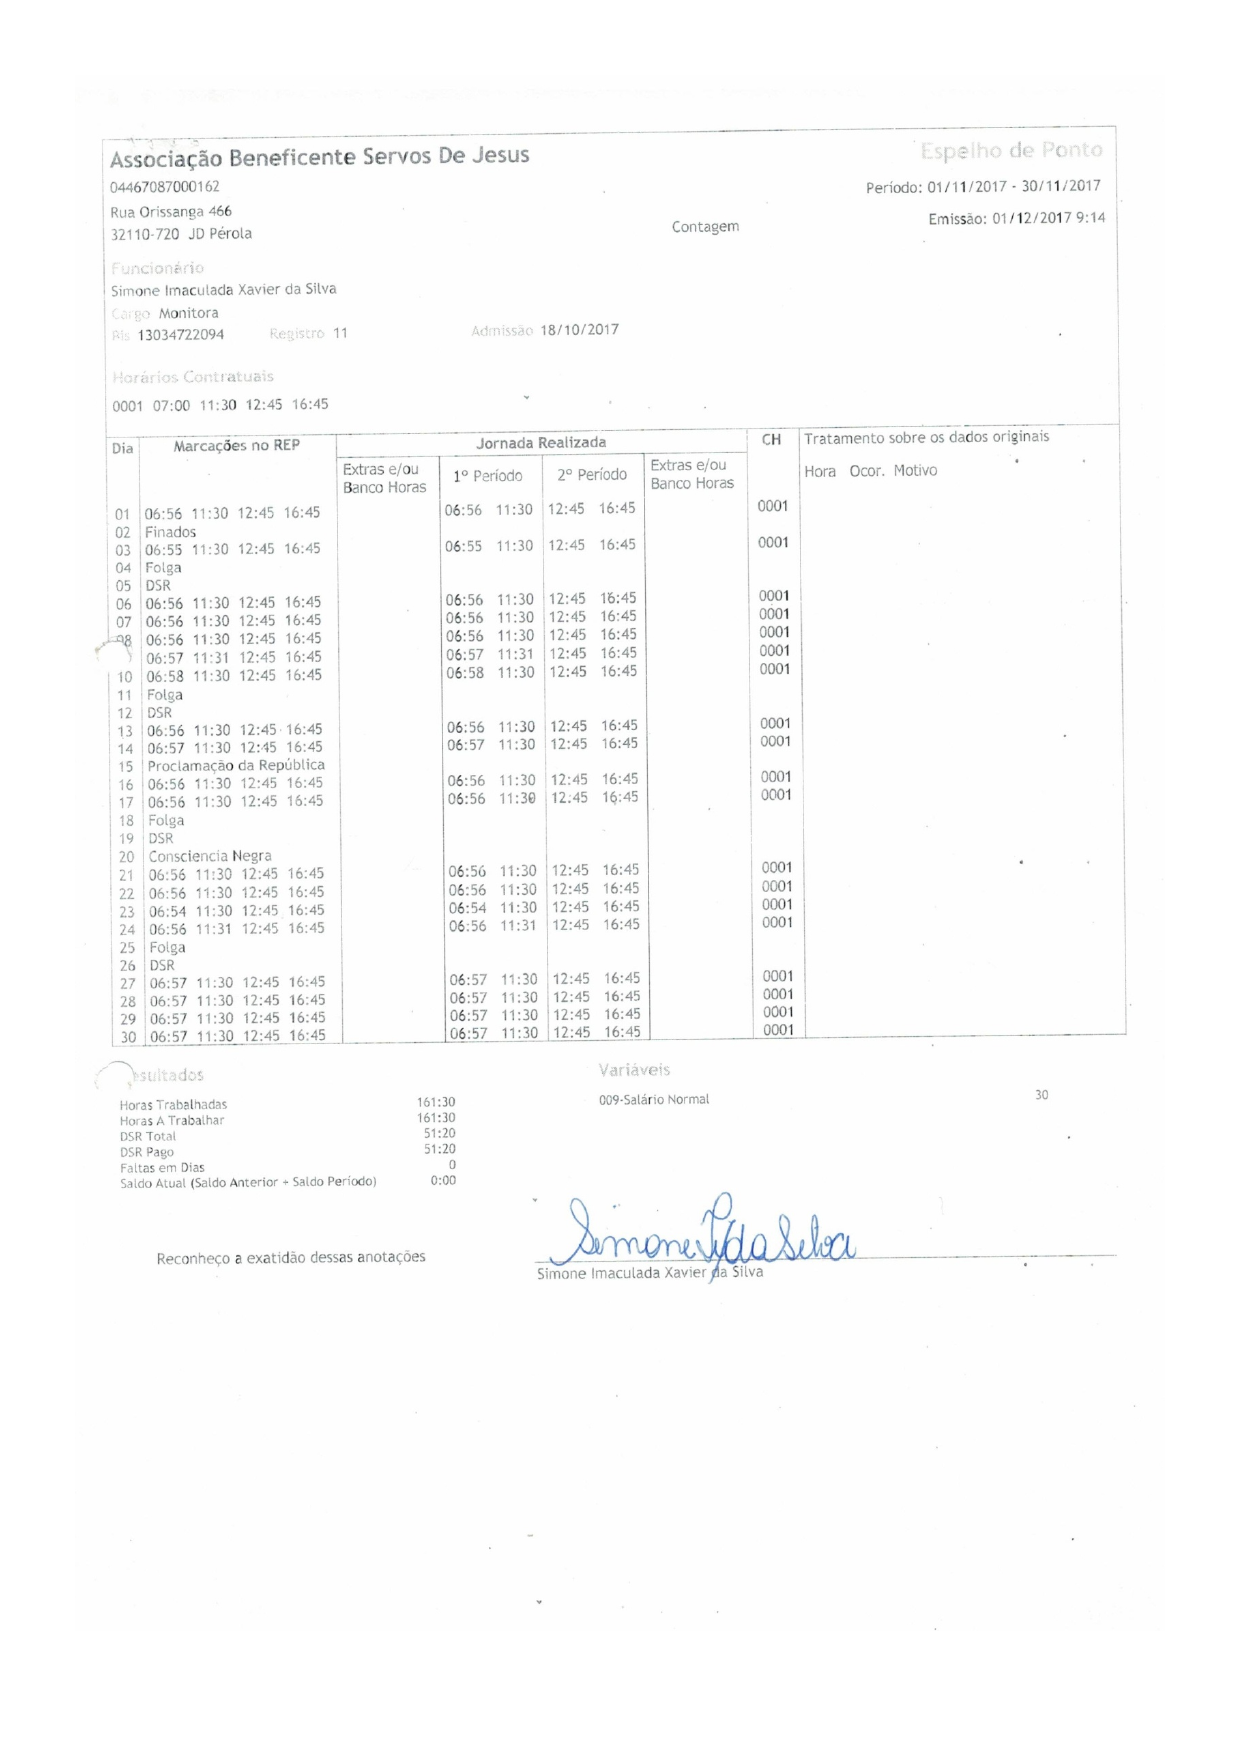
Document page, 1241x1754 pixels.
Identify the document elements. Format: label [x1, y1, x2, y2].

picture [75, 75, 1166, 1631]
